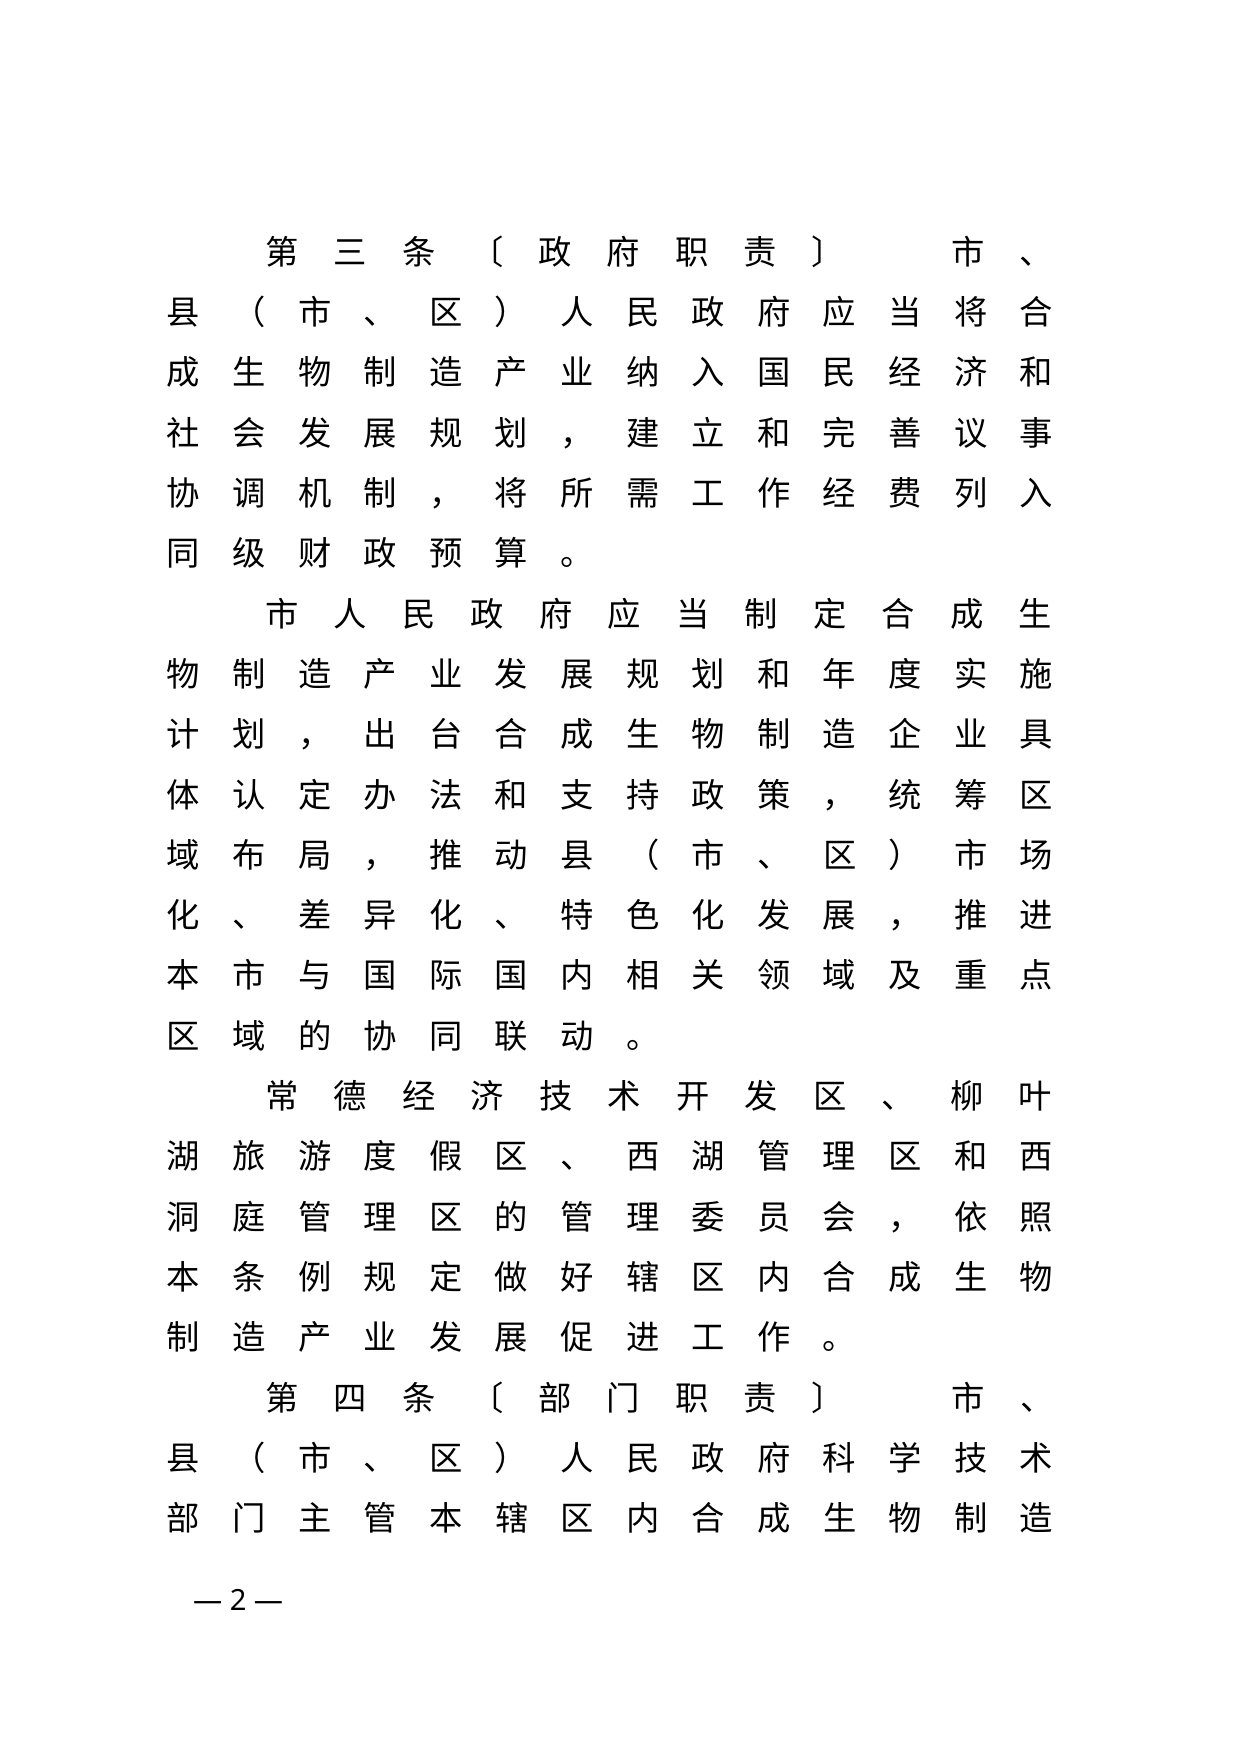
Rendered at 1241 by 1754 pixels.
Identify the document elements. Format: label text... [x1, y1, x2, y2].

text 常德经济技术开发区、柳叶湖旅游度假区、西湖管理区和西洞庭管理区的管理委员会，依照本条例规定做好辖区内合成生物制造产业发展促进工作。 [167, 1064, 1085, 1365]
text 第三条〔政府职责〕 市、县（市、区）人民政府应当将合成生物制造产业纳入国民经济和社会发展规划，建立和完善议事协调机制，将所需工作经费列入同级财政预算。 [167, 219, 1085, 581]
text 市人民政府应当制定合成生物制造产业发展规划和年度实施计划，出台合成生物制造企业具体认定办法和支持政策，统筹区域布局，推动县（市、区）市场化、差异化、特色化发展，推进本市与国际国内相关领域及重点区域的协同联动。 [167, 581, 1085, 1064]
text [167, 1365, 1085, 1546]
